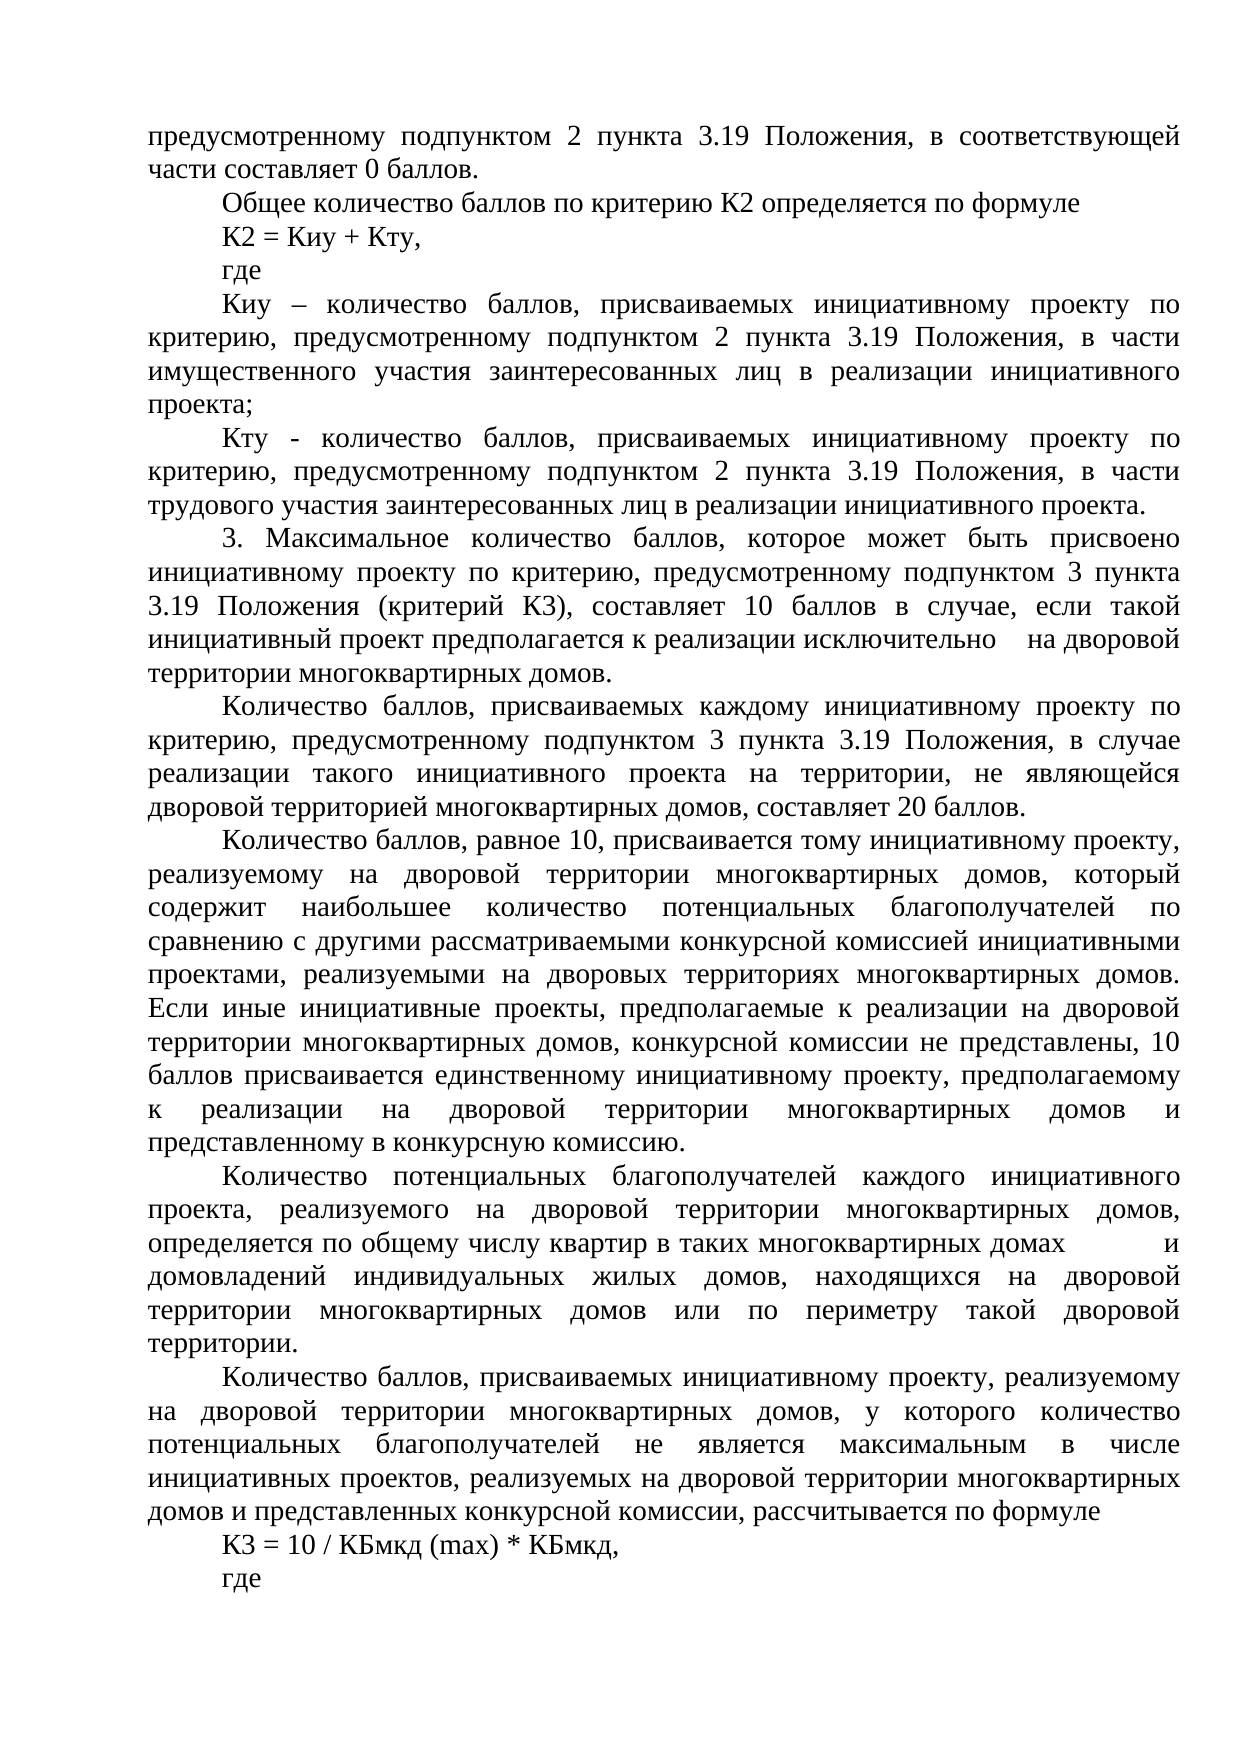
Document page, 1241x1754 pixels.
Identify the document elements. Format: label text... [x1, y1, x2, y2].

text Количество баллов, присваиваемых инициативному проекту, реализуемому на дворовой территории многоквартирных домов, у которого количество потенциальных благополучателей не является максимальным в числе инициативных проектов, реализуемых на дворовой территории многоквартирных домов и представленных конкурсной комиссии, рассчитывается по формуле [148, 1359, 1181, 1527]
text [148, 118, 1181, 185]
text К3 = 10 / КБмкд (max) * КБмкд, [148, 1527, 1181, 1560]
text Количество потенциальных благополучателей каждого инициативного проекта, реализуемого на дворовой территории многоквартирных домов, определяется по общему числу квартир в таких многоквартирных домах и домовладений индивидуальных жилых домов, находящихся на дворовой территории многоквартирных домов или по периметру такой дворовой территории. [148, 1158, 1181, 1359]
text Количество баллов, присваиваемых каждому инициативному проекту по критерию, предусмотренному подпунктом 3 пункта 3.19 Положения, в случае реализации такого инициативного проекта на территории, не являющейся дворовой территорией многоквартирных домов, составляет 20 баллов. [148, 688, 1181, 822]
text где [148, 1560, 1181, 1594]
text Общее количество баллов по критерию К2 определяется по формуле [148, 185, 1181, 219]
text 3. Максимальное количество баллов, которое может быть присвоено инициативному проекту по критерию, предусмотренному подпунктом 3 пункта 3.19 Положения (критерий К3), составляет 10 баллов в случае, если такой инициативный проект предполагается к реализации исключительно на дворовой территории многоквартирных домов. [148, 521, 1181, 688]
text где [148, 252, 1181, 286]
text Кту - количество баллов, присваиваемых инициативному проекту по критерию, предусмотренному подпунктом 2 пункта 3.19 Положения, в части трудового участия заинтересованных лиц в реализации инициативного проекта. [148, 420, 1181, 521]
text К2 = Киу + Кту, [148, 219, 1181, 252]
text Количество баллов, равное 10, присваивается тому инициативному проекту, реализуемому на дворовой территории многоквартирных домов, который содержит наибольшее количество потенциальных благополучателей по сравнению с другими рассматриваемыми конкурсной комиссией инициативными проектами, реализуемыми на дворовых территориях многоквартирных домов. Если иные инициативные проекты, предполагаемые к реализации на дворовой территории многоквартирных домов, конкурсной комиссии не представлены, 10 баллов присваивается единственному инициативному проекту, предполагаемому к реализации на дворовой территории многоквартирных домов и представленному в конкурсную комиссию. [148, 822, 1181, 1158]
text Киу – количество баллов, присваиваемых инициативному проекту по критерию, предусмотренному подпунктом 2 пункта 3.19 Положения, в части имущественного участия заинтересованных лиц в реализации инициативного проекта; [148, 286, 1181, 420]
